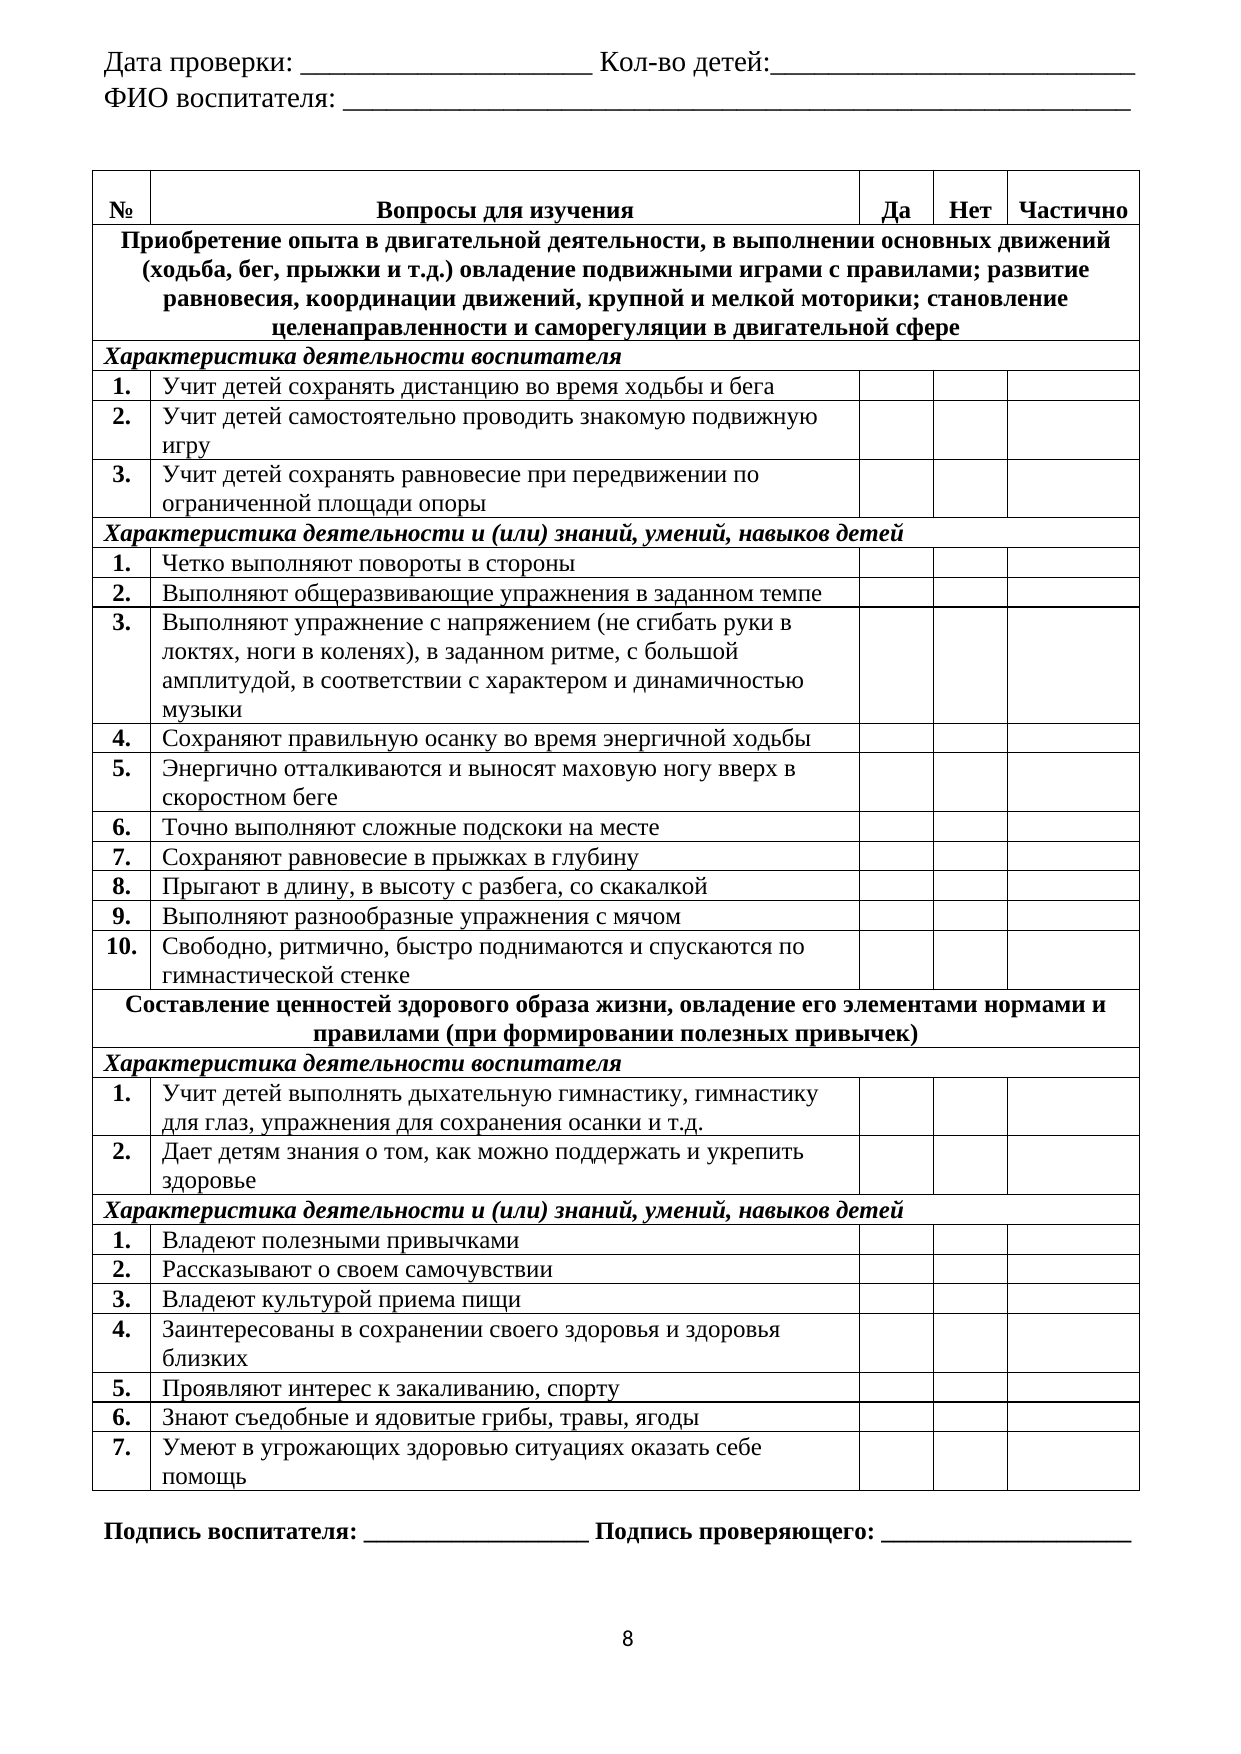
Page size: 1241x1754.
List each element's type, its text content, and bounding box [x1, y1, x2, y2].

table_cell Учит детей выполнять дыхательную гимнастику, гимнастику для глаз, упражнения для сохранения осанки и т.д. [151, 1078, 859, 1135]
table_cell [934, 901, 1007, 930]
table_cell [1008, 812, 1139, 841]
table_cell Умеют в угрожающих здоровью ситуациях оказать себе помощь [151, 1432, 859, 1490]
table_cell [934, 1136, 1007, 1194]
table_cell Рассказывают о своем самочувствии [151, 1255, 859, 1283]
table_cell [860, 1225, 933, 1253]
table_cell [860, 753, 933, 811]
table_cell [934, 548, 1007, 577]
table_cell [934, 1373, 1007, 1401]
table_cell Учит детей самостоятельно проводить знакомую подвижную игру [151, 401, 859, 458]
table_cell Составление ценностей здорового образа жизни, овладение его элементами нормами и правилами (при формировании полезных привычек) [93, 990, 1139, 1047]
table_cell [1008, 871, 1139, 900]
table_cell [860, 931, 933, 988]
table_cell [1008, 371, 1139, 400]
table_cell [1008, 401, 1139, 458]
table_cell [934, 931, 1007, 988]
table_cell Характеристика деятельности и (или) знаний, умений, навыков детей [93, 518, 1139, 547]
table_cell [934, 871, 1007, 900]
table_cell Дает детям знания о том, как можно поддержать и укрепить здоровье [151, 1136, 859, 1194]
table_cell [934, 371, 1007, 400]
table_cell [934, 460, 1007, 517]
table_cell 2. [93, 1136, 150, 1194]
table_cell Учит детей сохранять дистанцию во время ходьбы и бега [151, 371, 859, 400]
table_cell 4. [93, 1314, 150, 1372]
table_cell [860, 578, 933, 606]
table_cell [860, 1403, 933, 1431]
table_cell [860, 1284, 933, 1313]
table_cell [860, 608, 933, 722]
table_cell Характеристика деятельности воспитателя [93, 1048, 1139, 1077]
table_cell Приобретение опыта в двигательной деятельности, в выполнении основных движений (ходьба, бег, прыжки и т.д.) овладение подвижными играми с правилами; развитие равновесия, координации движений, крупной и мелкой моторики; становление целенаправленности и саморегуляции в двигательной сфере [93, 225, 1139, 340]
table_cell Сохраняют равновесие в прыжках в глубину [151, 842, 859, 870]
table_cell Выполняют общеразвивающие упражнения в заданном темпе [151, 578, 859, 606]
table_cell [860, 901, 933, 930]
table_cell 10. [93, 931, 150, 988]
table_cell Четко выполняют повороты в стороны [151, 548, 859, 577]
table_cell Сохраняют правильную осанку во время энергичной ходьбы [151, 724, 859, 752]
table_cell [860, 548, 933, 577]
table_cell [934, 842, 1007, 870]
table_cell 4. [93, 724, 150, 752]
table_cell [934, 578, 1007, 606]
table_cell [860, 812, 933, 841]
table_cell [1008, 724, 1139, 752]
table_cell 6. [93, 812, 150, 841]
table_cell 2. [93, 1255, 150, 1283]
table_cell [934, 401, 1007, 458]
table_cell [934, 608, 1007, 722]
table_cell 2. [93, 578, 150, 606]
table_cell [1008, 1136, 1139, 1194]
table_header Вопросы для изучения [151, 171, 859, 224]
table_cell [1008, 1255, 1139, 1283]
table_cell 6. [93, 1403, 150, 1431]
table_cell [1008, 578, 1139, 606]
table_cell [860, 724, 933, 752]
table_cell 1. [93, 548, 150, 577]
table_cell 3. [93, 460, 150, 517]
table_cell 8. [93, 871, 150, 900]
table_cell Характеристика деятельности воспитателя [93, 341, 1139, 370]
table_cell [860, 1078, 933, 1135]
table_cell [1008, 548, 1139, 577]
table_cell 1. [93, 1078, 150, 1135]
table_cell [1008, 608, 1139, 722]
list Дата проверки: ____________________ Кол-во детей:_________________________ [103, 44, 1152, 78]
table_header Да [860, 171, 933, 224]
table_cell [1008, 1432, 1139, 1490]
table_cell [934, 1255, 1007, 1283]
table_cell [1008, 1284, 1139, 1313]
table_cell [934, 724, 1007, 752]
list ФИО воспитателя: ______________________________________________________ [103, 81, 1152, 114]
table_cell Выполняют упражнение с напряжением (не сгибать руки в локтях, ноги в коленях), в заданном ритме, с большой амплитудой, в соответствии с характером и динамичностью музыки [151, 608, 859, 722]
table_cell [1008, 753, 1139, 811]
table_cell [1008, 901, 1139, 930]
table_cell 2. [93, 401, 150, 458]
table_cell Заинтересованы в сохранении своего здоровья и здоровья близких [151, 1314, 859, 1372]
table_cell [934, 1314, 1007, 1372]
table_cell [934, 1225, 1007, 1253]
table_cell 1. [93, 371, 150, 400]
table_cell Энергично отталкиваются и выносят маховую ногу вверх в скоростном беге [151, 753, 859, 811]
table_header Нет [934, 171, 1007, 224]
table_cell 5. [93, 1373, 150, 1401]
table_cell Выполняют разнообразные упражнения с мячом [151, 901, 859, 930]
table_cell Знают съедобные и ядовитые грибы, травы, ягоды [151, 1403, 859, 1431]
table_cell 1. [93, 1225, 150, 1253]
table_cell Владеют культурой приема пищи [151, 1284, 859, 1313]
table_cell 7. [93, 842, 150, 870]
table_cell [860, 1314, 933, 1372]
table_cell [934, 1284, 1007, 1313]
table_cell [1008, 842, 1139, 870]
table_cell [934, 812, 1007, 841]
table_cell [860, 401, 933, 458]
table_cell [860, 371, 933, 400]
table_header Частично [1008, 171, 1139, 224]
table_cell 3. [93, 608, 150, 722]
table_cell [1008, 931, 1139, 988]
table_cell [860, 1373, 933, 1401]
table_cell 7. [93, 1432, 150, 1490]
table_cell [860, 1136, 933, 1194]
table_cell Проявляют интерес к закаливанию, спорту [151, 1373, 859, 1401]
table_cell [934, 753, 1007, 811]
table_cell [934, 1432, 1007, 1490]
table_cell [1008, 1373, 1139, 1401]
table_cell 9. [93, 901, 150, 930]
table_cell [1008, 1078, 1139, 1135]
table_cell [1008, 1225, 1139, 1253]
table_cell [860, 871, 933, 900]
list Подпись воспитателя: __________________ Подпись проверяющего: ____________________ [103, 1516, 1152, 1544]
table_cell Свободно, ритмично, быстро поднимаются и спускаются по гимнастической стенке [151, 931, 859, 988]
table_cell [1008, 460, 1139, 517]
table_cell 5. [93, 753, 150, 811]
table_cell [1008, 1403, 1139, 1431]
table_cell 3. [93, 1284, 150, 1313]
table_cell [860, 1432, 933, 1490]
table_cell [860, 842, 933, 870]
table_cell [1008, 1314, 1139, 1372]
table_cell [860, 1255, 933, 1283]
table_cell Владеют полезными привычками [151, 1225, 859, 1253]
table_cell Характеристика деятельности и (или) знаний, умений, навыков детей [93, 1195, 1139, 1224]
table_header № [93, 171, 150, 224]
table_cell Учит детей сохранять равновесие при передвижении по ограниченной площади опоры [151, 460, 859, 517]
table_cell [860, 460, 933, 517]
table_cell Точно выполняют сложные подскоки на месте [151, 812, 859, 841]
table_cell [934, 1403, 1007, 1431]
table_cell [934, 1078, 1007, 1135]
table_cell Прыгают в длину, в высоту с разбега, со скакалкой [151, 871, 859, 900]
